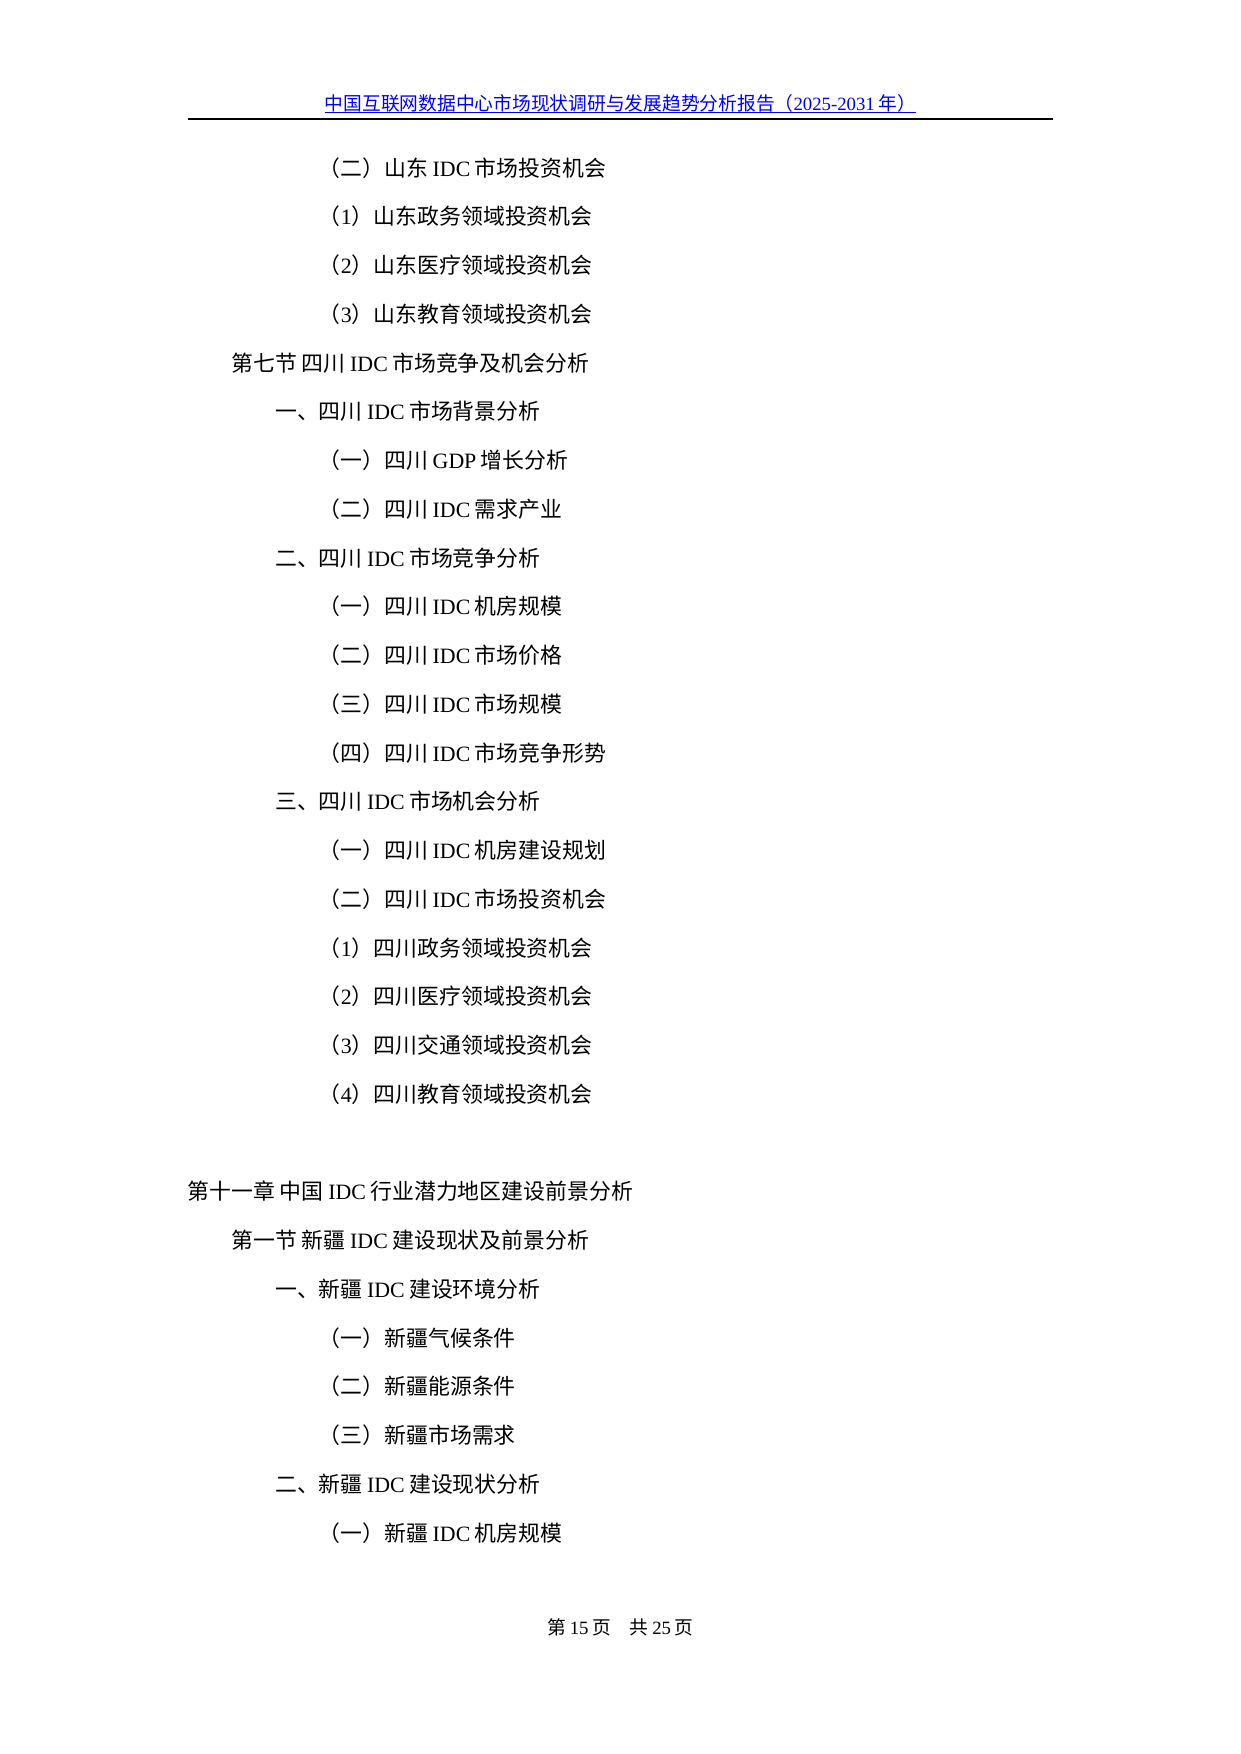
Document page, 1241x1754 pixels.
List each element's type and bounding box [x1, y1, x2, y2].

text [187, 150, 1053, 1548]
